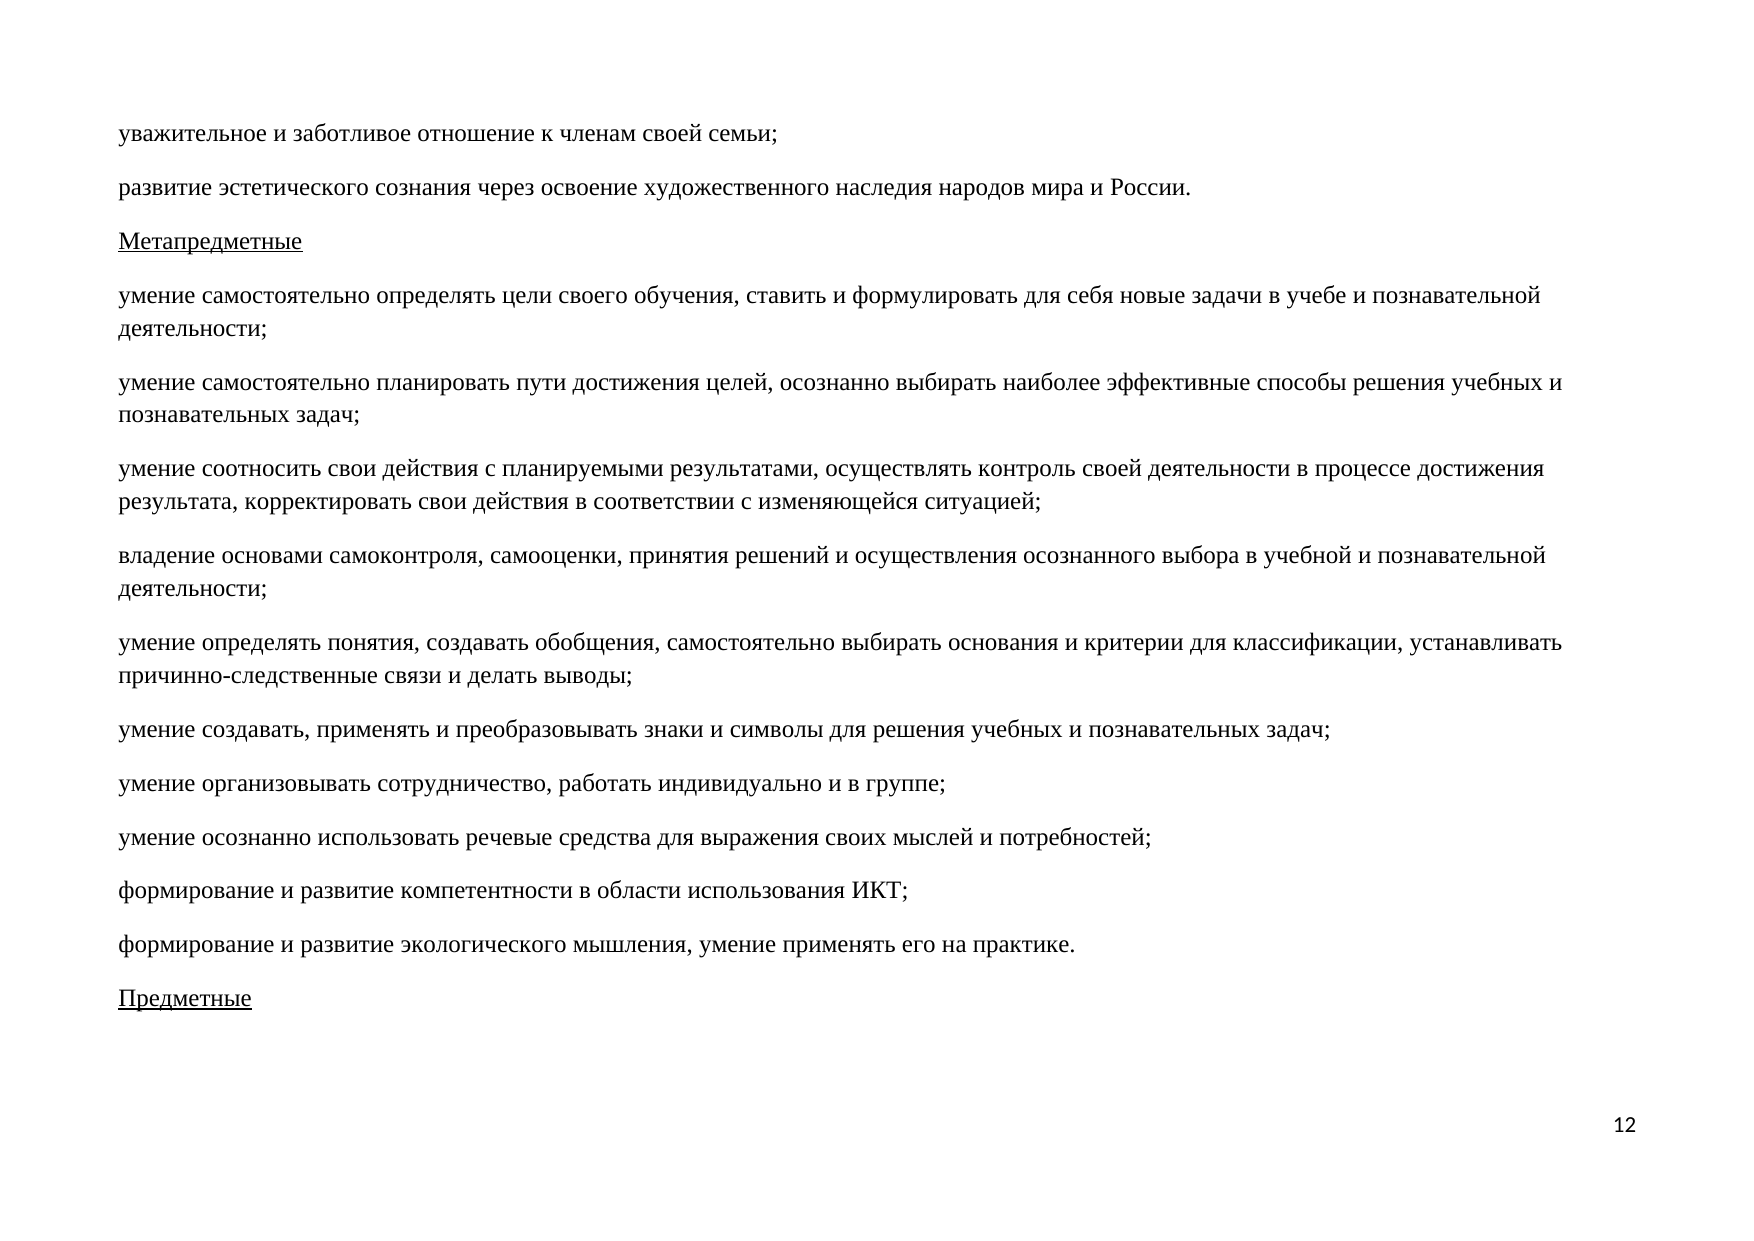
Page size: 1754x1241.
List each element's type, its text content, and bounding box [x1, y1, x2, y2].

text умение самостоятельно определять цели своего обучения, ставить и формулировать для себя новые задачи в учебе и познавательной деятельности; [118, 280, 1636, 341]
text формирование и развитие экологического мышления, умение применять его на практике. [118, 929, 1636, 958]
text умение создавать, применять и преобразовывать знаки и символы для решения учебных и познавательных задач; [118, 714, 1636, 743]
text развитие эстетического сознания через освоение художественного наследия народов мира и России. [118, 172, 1636, 201]
text формирование и развитие компетентности в области использования ИКТ; [118, 876, 1636, 904]
text Предметные [118, 983, 1636, 1012]
text Метапредметные [118, 226, 1636, 254]
text умение соотносить свои действия с планируемыми результатами, осуществлять контроль своей деятельности в процессе достижения результата, корректировать свои действия в соответствии с изменяющейся ситуацией; [118, 453, 1636, 515]
text умение самостоятельно планировать пути достижения целей, осознанно выбирать наиболее эффективные способы решения учебных и познавательных задач; [118, 367, 1636, 428]
text умение осознанно использовать речевые средства для выражения своих мыслей и потребностей; [118, 822, 1636, 851]
text умение определять понятия, создавать обобщения, самостоятельно выбирать основания и критерии для классификации, устанавливать причинно-следственные связи и делать выводы; [118, 627, 1636, 689]
text владение основами самоконтроля, самооценки, принятия решений и осуществления осознанного выбора в учебной и познавательной деятельности; [118, 540, 1636, 602]
text уважительное и заботливое отношение к членам своей семьи; [118, 118, 1636, 147]
text умение организовывать сотрудничество, работать индивидуально и в группе; [118, 768, 1636, 797]
